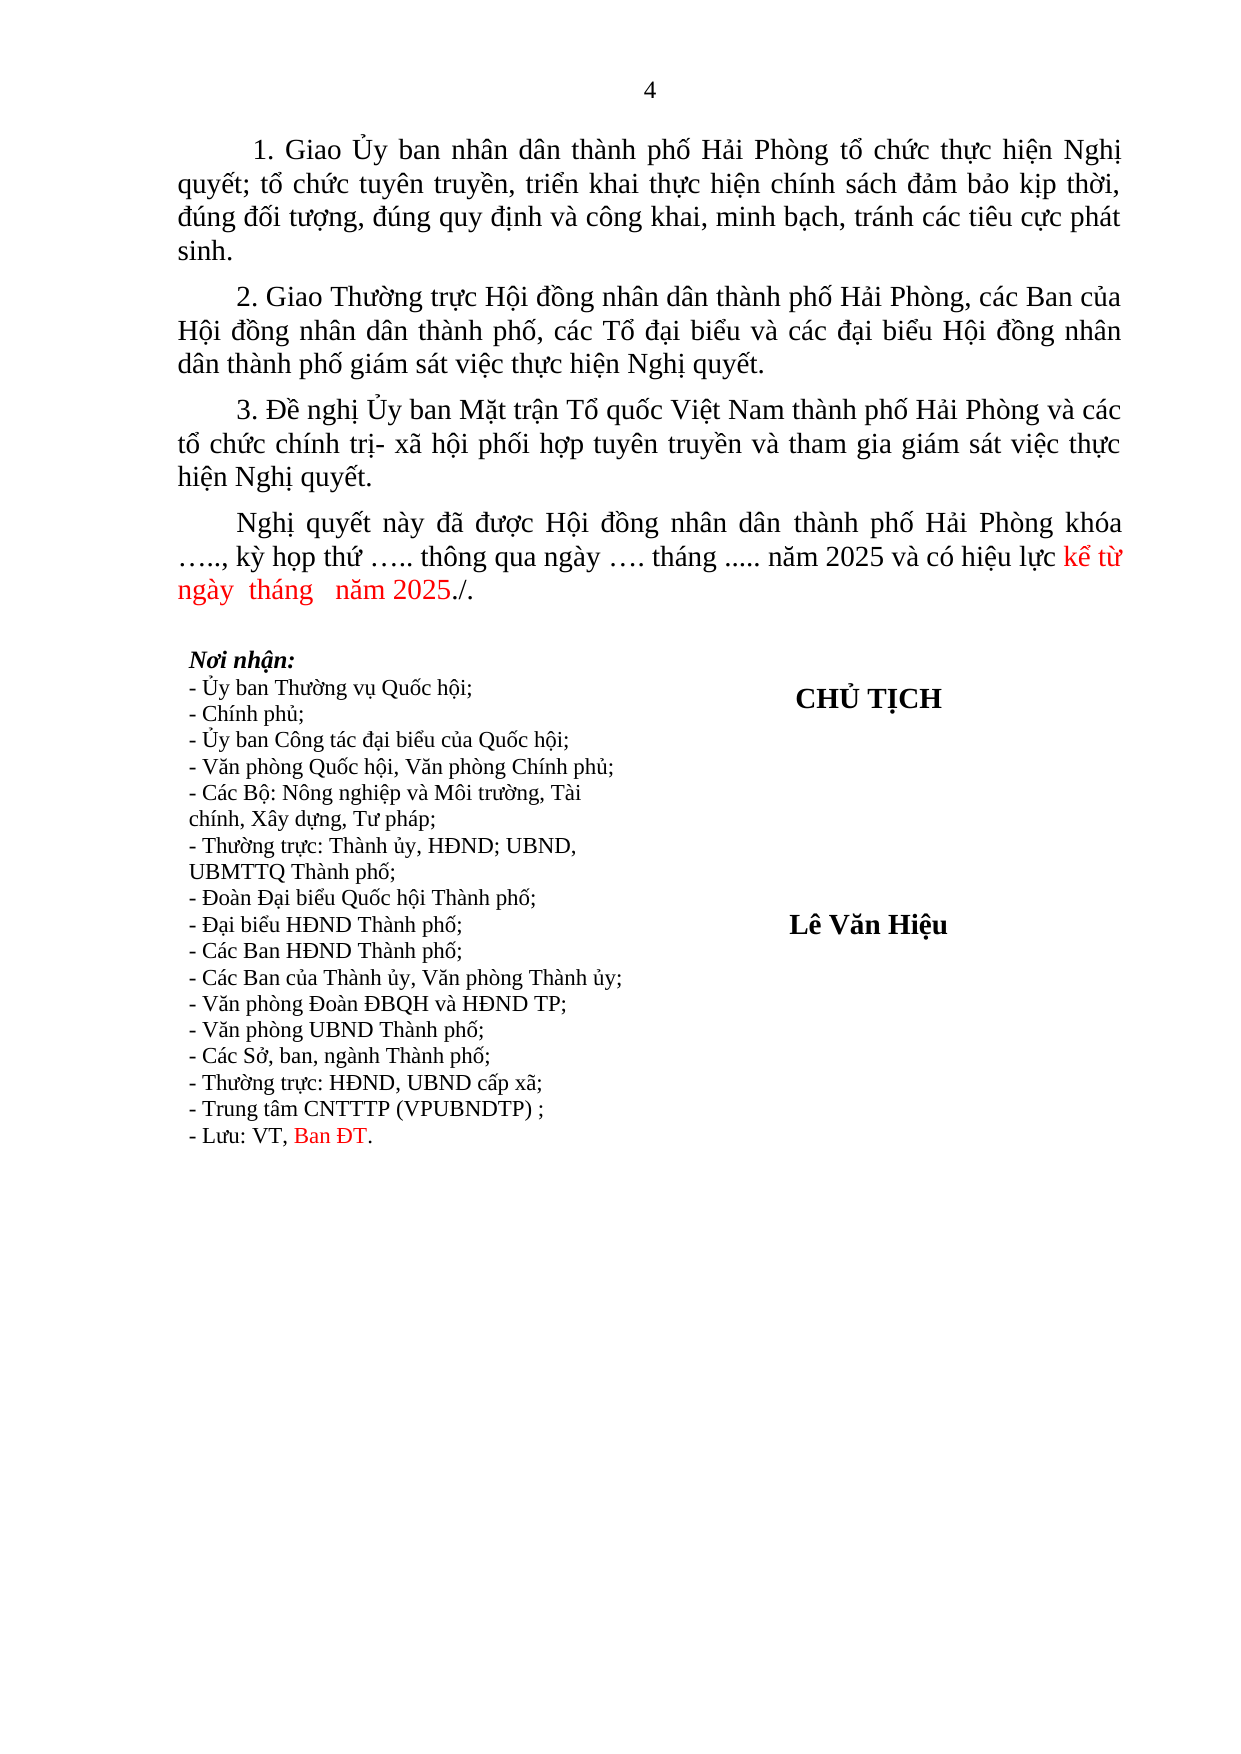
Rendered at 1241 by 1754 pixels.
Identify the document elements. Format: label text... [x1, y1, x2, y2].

text 2. Giao Thường trực Hội đồng nhân dân thành phố Hải Phòng, các Ban của Hội đồng nhân dân thành phố, các Tổ đại biểu và các đại biểu Hội đồng nhân dân thành phố giám sát việc thực hiện Nghị quyết. [177, 279, 1122, 380]
text Nghị quyết này đã được Hội đồng nhân dân thành phố Hải Phòng khóa ….., kỳ họp thứ ….. thông qua ngày …. tháng ..... năm 2025 và có hiệu lực kể từ ngày tháng năm 2025./. [177, 505, 1122, 606]
text 1. Giao Ủy ban nhân dân thành phố Hải Phòng tổ chức thực hiện Nghị quyết; tổ chức tuyên truyền, triển khai thực hiện chính sách đảm bảo kịp thời, đúng đối tượng, đúng quy định và công khai, minh bạch, tránh các tiêu cực phát sinh. [177, 132, 1122, 267]
table_header CHỦ TỊCH Lê Văn Hiệu [638, 606, 1099, 1148]
table_header Nơi nhận: - Ủy ban Thường vụ Quốc hội; - Chính phủ; - Ủy ban Công tác đại biểu của Quốc hội; - Văn phòng Quốc hội, Văn phòng Chính phủ; - Các Bộ: Nông nghiệp và Môi trường, Tài chính, Xây dựng, Tư pháp; - Thường trực: Thành ủy, HĐND; UBND, UBMTTQ Thành phố; - Đoàn Đại biểu Quốc hội Thành phố; - Đại biểu HĐND Thành phố; - Các Ban HĐND Thành phố; - Các Ban của Thành ủy, Văn phòng Thành ủy; - Văn phòng Đoàn ĐBQH và HĐND TP; - Văn phòng UBND Thành phố; - Các Sở, ban, ngành Thành phố; - Thường trực: HĐND, UBND cấp xã; - Trung tâm CNTTTP (VPUBNDTP) ; - Lưu: VT, Ban ĐT. [177, 606, 638, 1148]
text 3. Đề nghị Ủy ban Mặt trận Tổ quốc Việt Nam thành phố Hải Phòng và các tổ chức chính trị- xã hội phối hợp tuyên truyền và tham gia giám sát việc thực hiện Nghị quyết. [177, 392, 1122, 493]
